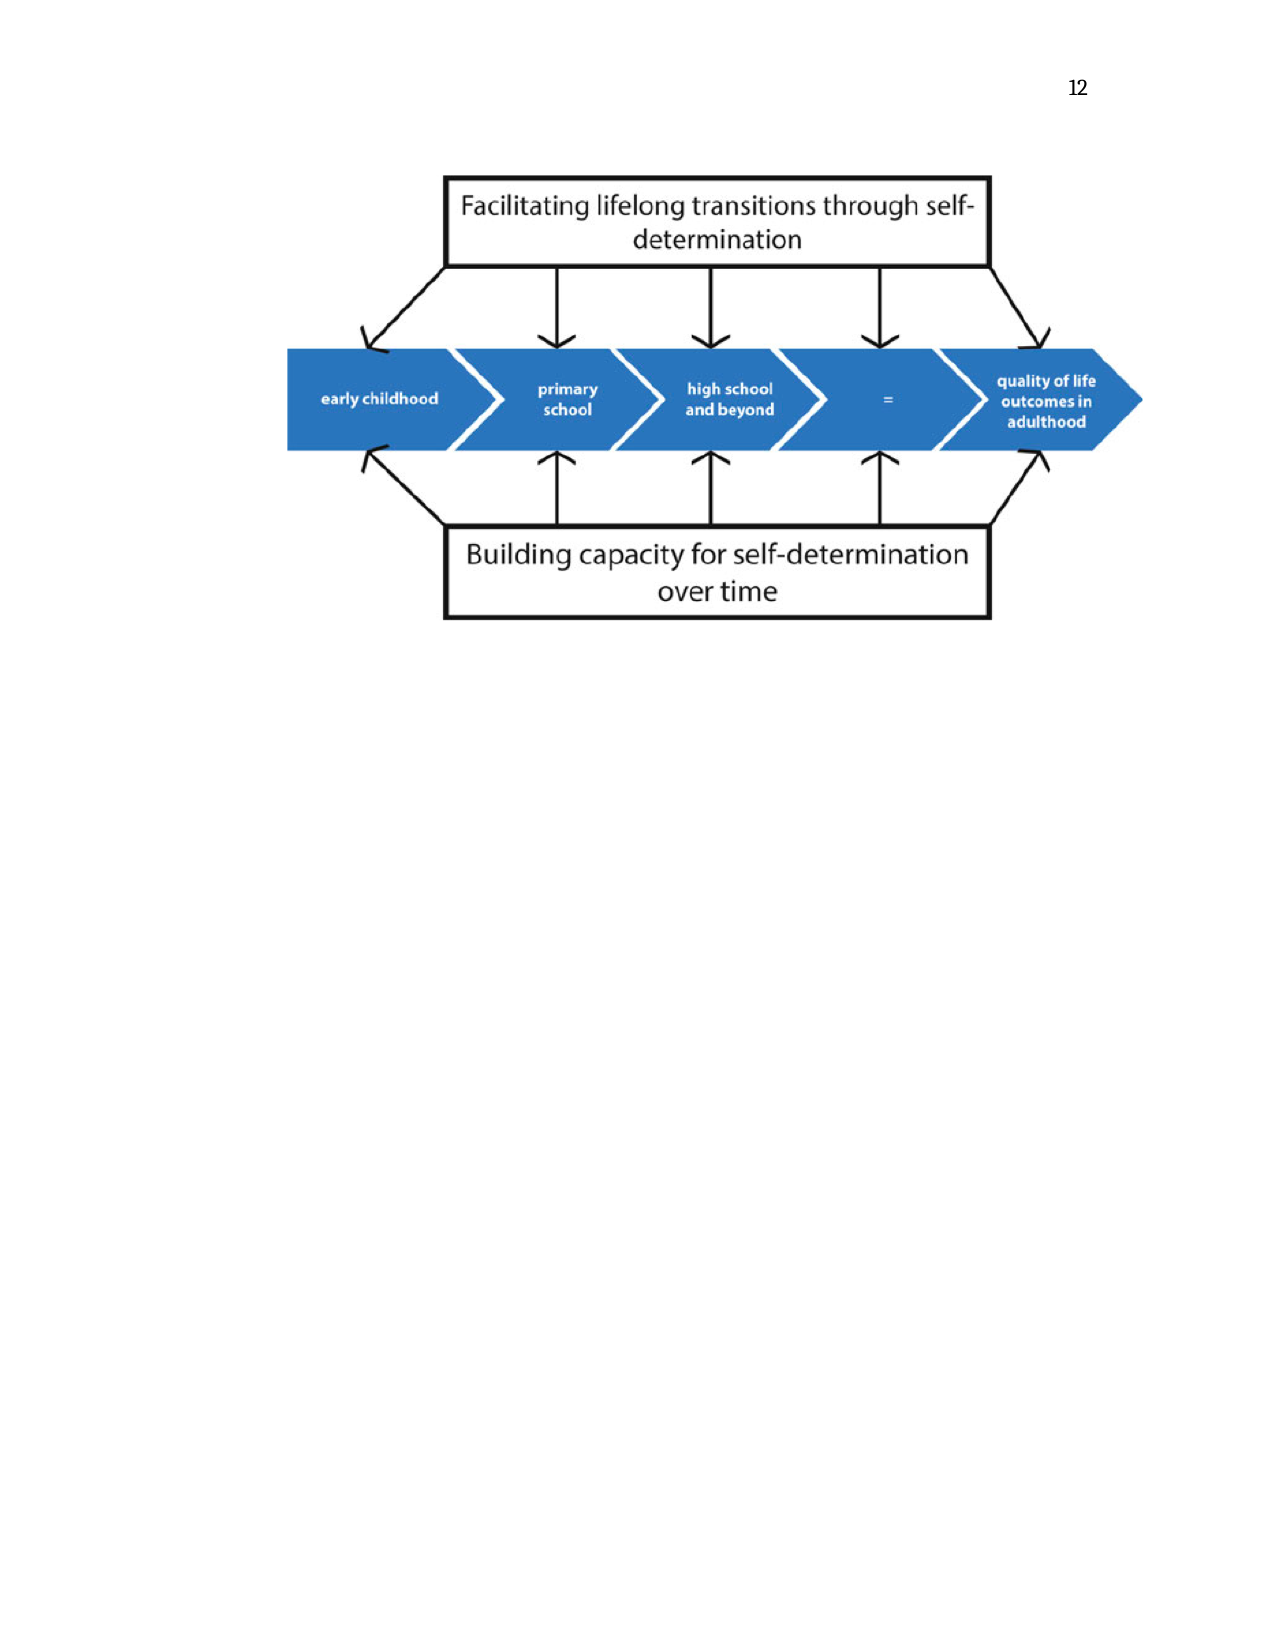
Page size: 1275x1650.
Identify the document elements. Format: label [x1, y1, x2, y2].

picture [187, 150, 1209, 642]
